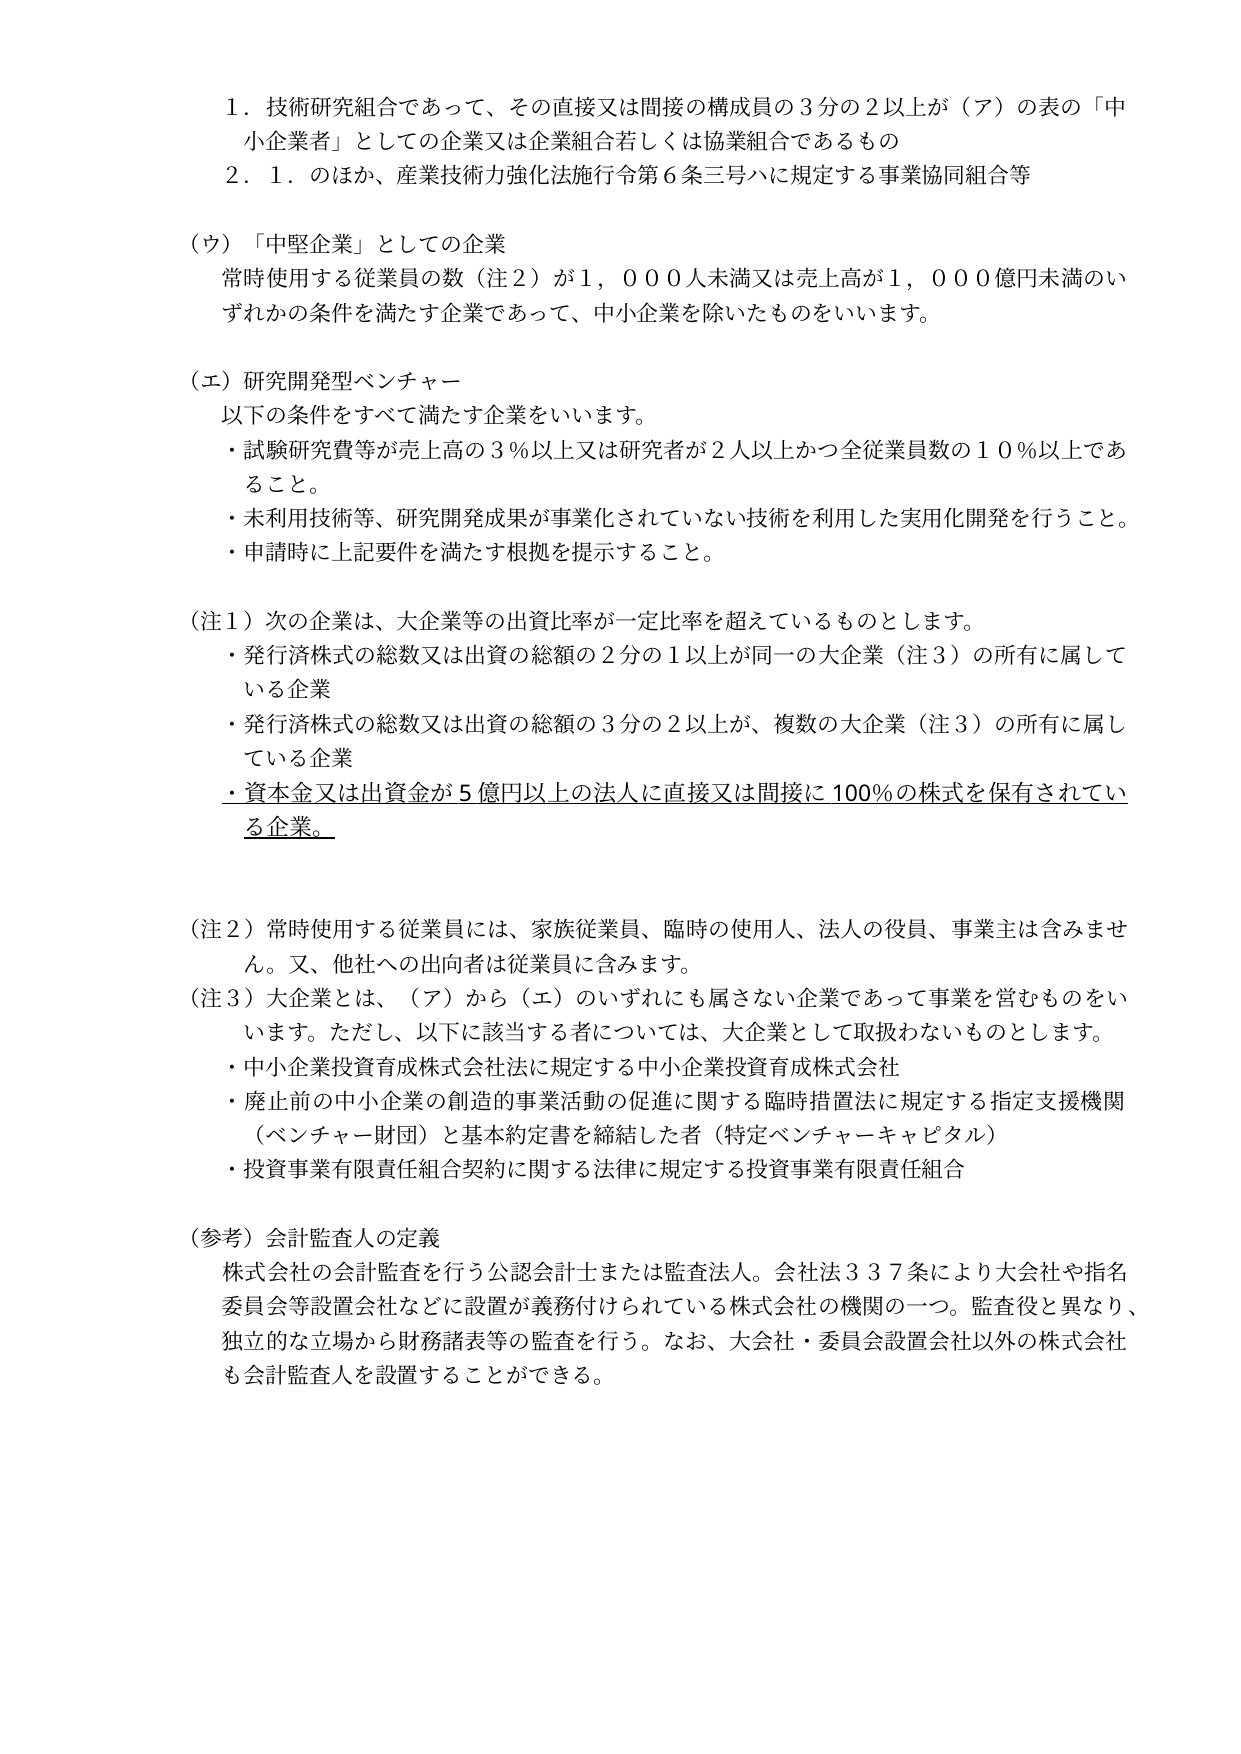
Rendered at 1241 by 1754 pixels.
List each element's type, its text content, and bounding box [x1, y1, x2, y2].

list ・資本金又は出資金が5億円以上の法人に直接又は間接に100％の株式を保有されている企業。 [222, 804, 1128, 843]
list ２．１．のほか、産業技術力強化法施行令第６条三号ハに規定する事業協同組合等 [222, 157, 1128, 192]
list （ウ）「中堅企業」としての企業 [178, 226, 1128, 260]
list １．技術研究組合であって、その直接又は間接の構成員の３分の２以上が（ア）の表の「中小企業者」としての企業又は企業組合若しくは協業組合であるもの [222, 89, 1128, 157]
list 以下の条件をすべて満たす企業をいいます。 [178, 397, 1128, 431]
list ・未利用技術等、研究開発成果が事業化されていない技術を利用した実用化開発を行うこと。 [222, 500, 1128, 534]
list 常時使用する従業員の数（注２）が１，０００人未満又は売上高が１，０００億円未満のいずれかの条件を満たす企業であって、中小企業を除いたものをいいます。 [222, 260, 1128, 329]
list ・中小企業投資育成株式会社法に規定する中小企業投資育成株式会社 [222, 1048, 1128, 1083]
list （エ）研究開発型ベンチャー [178, 363, 1128, 397]
text （注３）大企業とは、（ア）から（エ）のいずれにも属さない企業であって事業を営むものをいいます。ただし、以下に該当する者については、大企業として取扱わないものとします。 [178, 980, 1128, 1048]
text （参考）会計監査人の定義 [112, 1220, 1128, 1254]
text 株式会社の会計監査を行う公認会計士または監査法人。会社法３３７条により大会社や指名委員会等設置会社などに設置が義務付けられている株式会社の機関の一つ。監査役と異なり、独立的な立場から財務諸表等の監査を行う。なお、大会社・委員会設置会社以外の株式会社も会計監査人を設置することができる。 [112, 1254, 1128, 1391]
list ・投資事業有限責任組合契約に関する法律に規定する投資事業有限責任組合 [222, 1151, 1128, 1185]
list ・試験研究費等が売上高の３％以上又は研究者が２人以上かつ全従業員数の１０％以上であること。 [222, 431, 1128, 500]
list ・廃止前の中小企業の創造的事業活動の促進に関する臨時措置法に規定する指定支援機関（ベンチャー財団）と基本約定書を締結した者（特定ベンチャーキャピタル） [222, 1083, 1128, 1151]
list ・資本金又は出資金が5億円以上の法人に直接又は間接に100％の株式を保有されている企業。 [222, 774, 1128, 803]
text （注２）常時使用する従業員には、家族従業員、臨時の使用人、法人の役員、事業主は含みません。又、他社への出向者は従業員に含みます。 [178, 911, 1128, 980]
list （注１）次の企業は、大企業等の出資比率が一定比率を超えているものとします。 [178, 603, 1128, 637]
list ・発行済株式の総数又は出資の総額の３分の２以上が、複数の大企業（注３）の所有に属している企業 [222, 706, 1128, 774]
list ・申請時に上記要件を満たす根拠を提示すること。 [178, 534, 1128, 568]
list ・発行済株式の総数又は出資の総額の２分の１以上が同一の大企業（注３）の所有に属している企業 [222, 637, 1128, 706]
